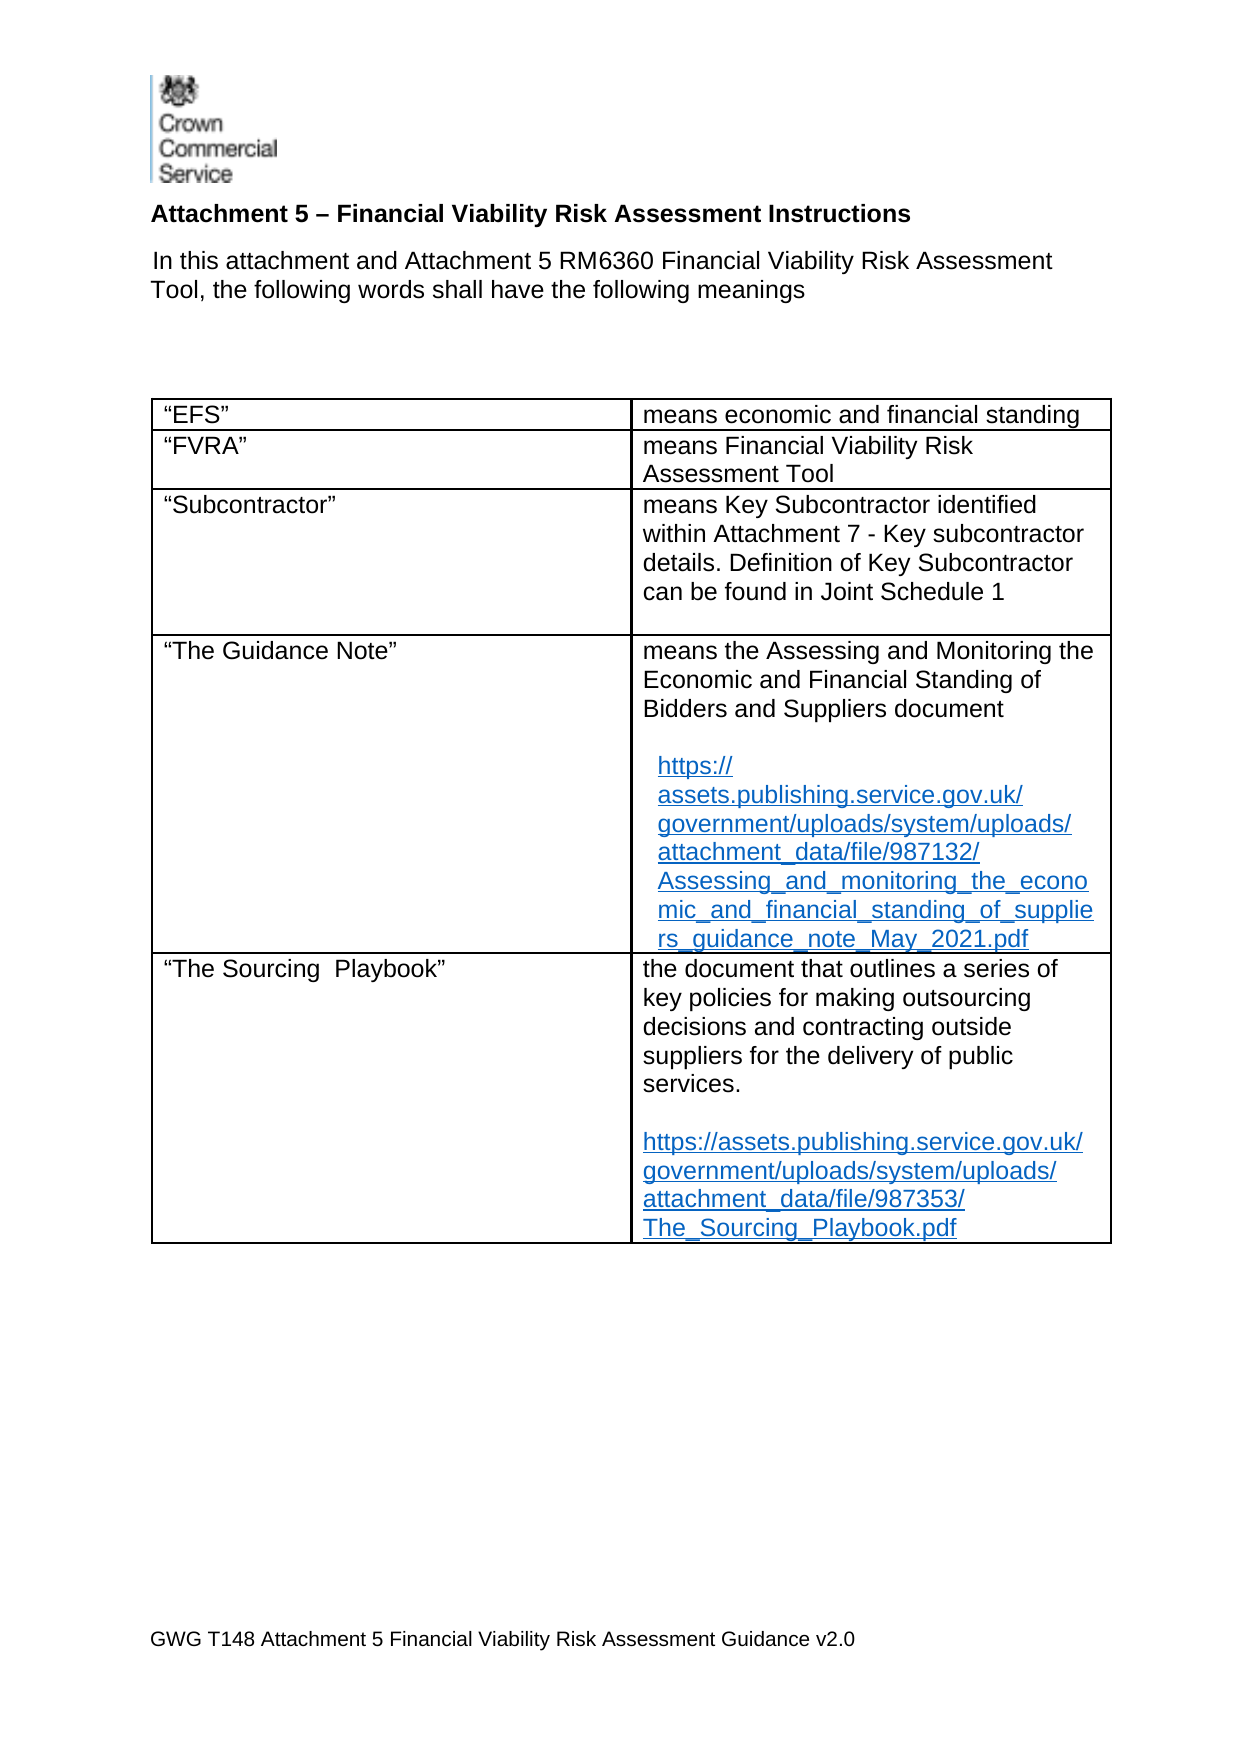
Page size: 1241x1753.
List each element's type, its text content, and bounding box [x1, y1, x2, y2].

table_cell means Financial Viability Risk Assessment Tool [633, 431, 1110, 488]
table_cell “The Guidance Note” [153, 636, 630, 952]
table_header means economic and financial standing [633, 400, 1110, 428]
table_cell “FVRA” [153, 431, 630, 488]
table_cell means the Assessing and Monitoring the Economic and Financial Standing of Bidders and Suppliers document https://assets.publishing.service.gov.uk/government/uploads/system/uploads/attachment_data/file/987132/Assessing_and_monitoring_the_economic_and_financial_standing_of_suppliers_guidance_note_May_2021.pdf [633, 636, 1110, 952]
table_cell “Subcontractor” [153, 490, 630, 634]
text Attachment 5 – Financial Viability Risk Assessment Instructions [150, 199, 1109, 228]
table_cell the document that outlines a series of key policies for making outsourcing decisions and contracting outside suppliers for the delivery of public services. https://assets.publishing.service.gov.uk/government/uploads/system/uploads/attachment_data/file/987353/The_Sourcing_Playbook.pdf [633, 954, 1110, 1242]
table_header “EFS” [153, 400, 630, 428]
text In this attachment and Attachment 5 RM6360 Financial Viability Risk Assessment Tool, the following words shall have the following meanings [150, 246, 1058, 304]
table_cell means Key Subcontractor identified within Attachment 7 - Key subcontractor details. Definition of Key Subcontractor can be found in Joint Schedule 1 [633, 490, 1110, 634]
table_cell “The Sourcing Playbook” [153, 954, 630, 1242]
picture [150, 75, 277, 183]
